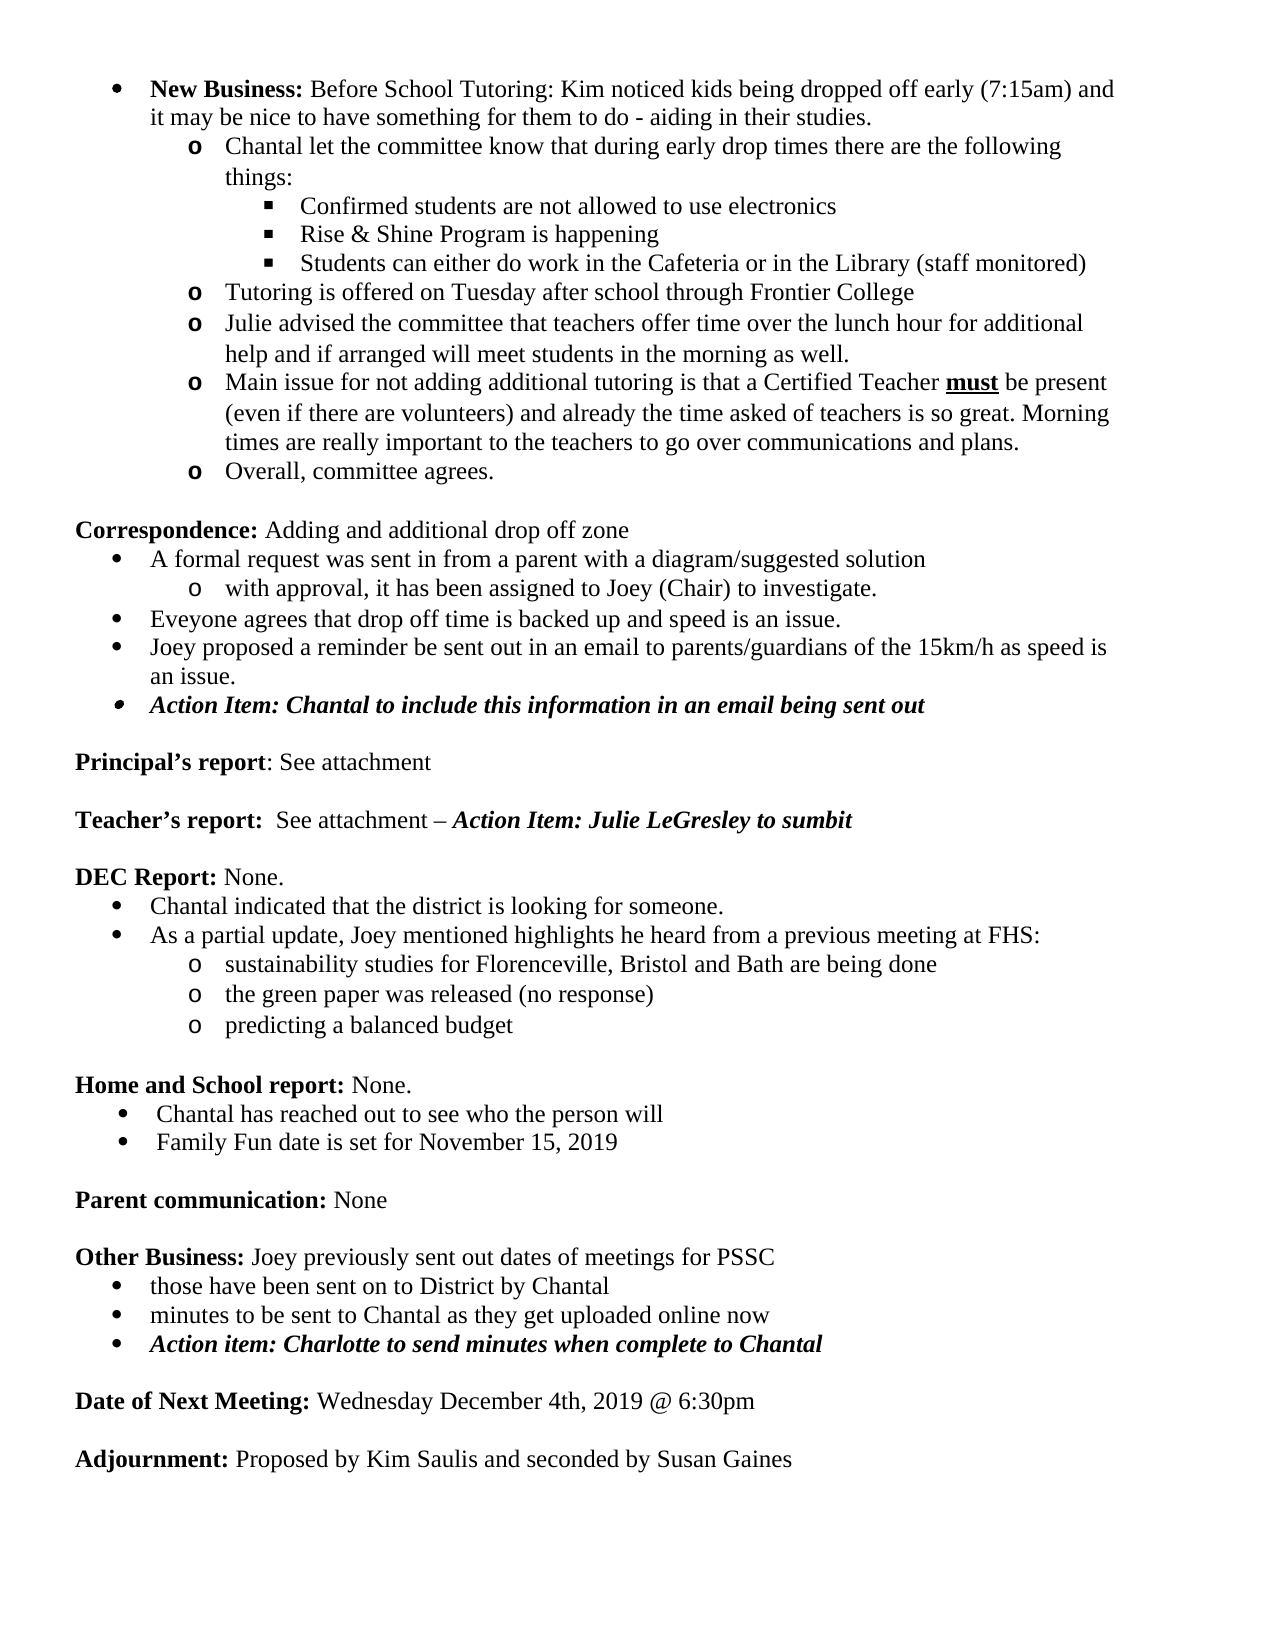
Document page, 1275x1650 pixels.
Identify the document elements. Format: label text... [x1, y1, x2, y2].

list Family Fun date is set for November 15, 2019 [119, 1127, 1125, 1156]
text Parent communication: None [75, 1185, 1125, 1214]
list the green paper was released (no response) [187, 979, 1125, 1010]
list Joey proposed a reminder be sent out in an email to parents/guardians of the 15km/h as speed is an issue. [112, 632, 1125, 690]
list Eveyone agrees that drop off time is backed up and speed is an issue. [112, 604, 1125, 632]
list Chantal indicated that the district is looking for someone. [112, 891, 1125, 920]
list Chantal let the committee know that during early drop times there are the following things: [187, 131, 1125, 191]
text Adjournment: Proposed by Kim Saulis and seconded by Susan Gaines [75, 1444, 1125, 1472]
text Correspondence: Adding and additional drop off zone [75, 515, 1125, 544]
list Julie advised the committee that teachers offer time over the lunch hour for additional help and if arranged will meet students in the morning as well. [187, 308, 1125, 367]
text Other Business: Joey previously sent out dates of meetings for PSSC [75, 1242, 1125, 1271]
list Action Item: Chantal to include this information in an email being sent out [112, 690, 1125, 719]
text Teacher’s report: See attachment – Action Item: Julie LeGresley to sumbit [75, 805, 1125, 834]
text Date of Next Meeting: Wednesday December 4th, 2019 @ 6:30pm [75, 1386, 1125, 1415]
text Home and School report: None. [75, 1070, 1125, 1099]
list Main issue for not adding additional tutoring is that a Certified Teacher must be present (even if there are volunteers) and already the time asked of teachers is so great. Morning times are really important to the teachers to go over communications and plans. [187, 367, 1125, 456]
list those have been sent on to District by Chantal [112, 1271, 1125, 1300]
list A formal request was sent in from a parent with a diagram/suggested solution [112, 544, 1125, 573]
list Tutoring is offered on Tuesday after school through Frontier College [187, 277, 1125, 308]
list with approval, it has been assigned to Joey (Chair) to investigate. [187, 573, 1125, 604]
text Principal’s report: See attachment [75, 747, 1125, 776]
list sustainability studies for Florenceville, Bristol and Bath are being done [187, 949, 1125, 979]
text DEC Report: None. [75, 862, 1125, 891]
list Rise & Shine Program is happening [262, 219, 1125, 248]
list Confirmed students are not allowed to use electronics [262, 191, 1125, 219]
list As a partial update, Joey mentioned highlights he heard from a previous meeting at FHS: [112, 920, 1125, 949]
list Action item: Charlotte to send minutes when complete to Chantal [112, 1329, 1125, 1357]
list Chantal has reached out to see who the person will [119, 1099, 1125, 1127]
list predicting a balanced budget [187, 1010, 1125, 1041]
list Students can either do work in the Cafeteria or in the Library (staff monitored) [262, 248, 1125, 277]
list New Business: Before School Tutoring: Kim noticed kids being dropped off early (7:15am) and it may be nice to have something for them to do - aiding in their studies. [112, 74, 1125, 131]
list Overall, committee agrees. [187, 456, 1125, 487]
list minutes to be sent to Chantal as they get uploaded online now [112, 1300, 1125, 1329]
